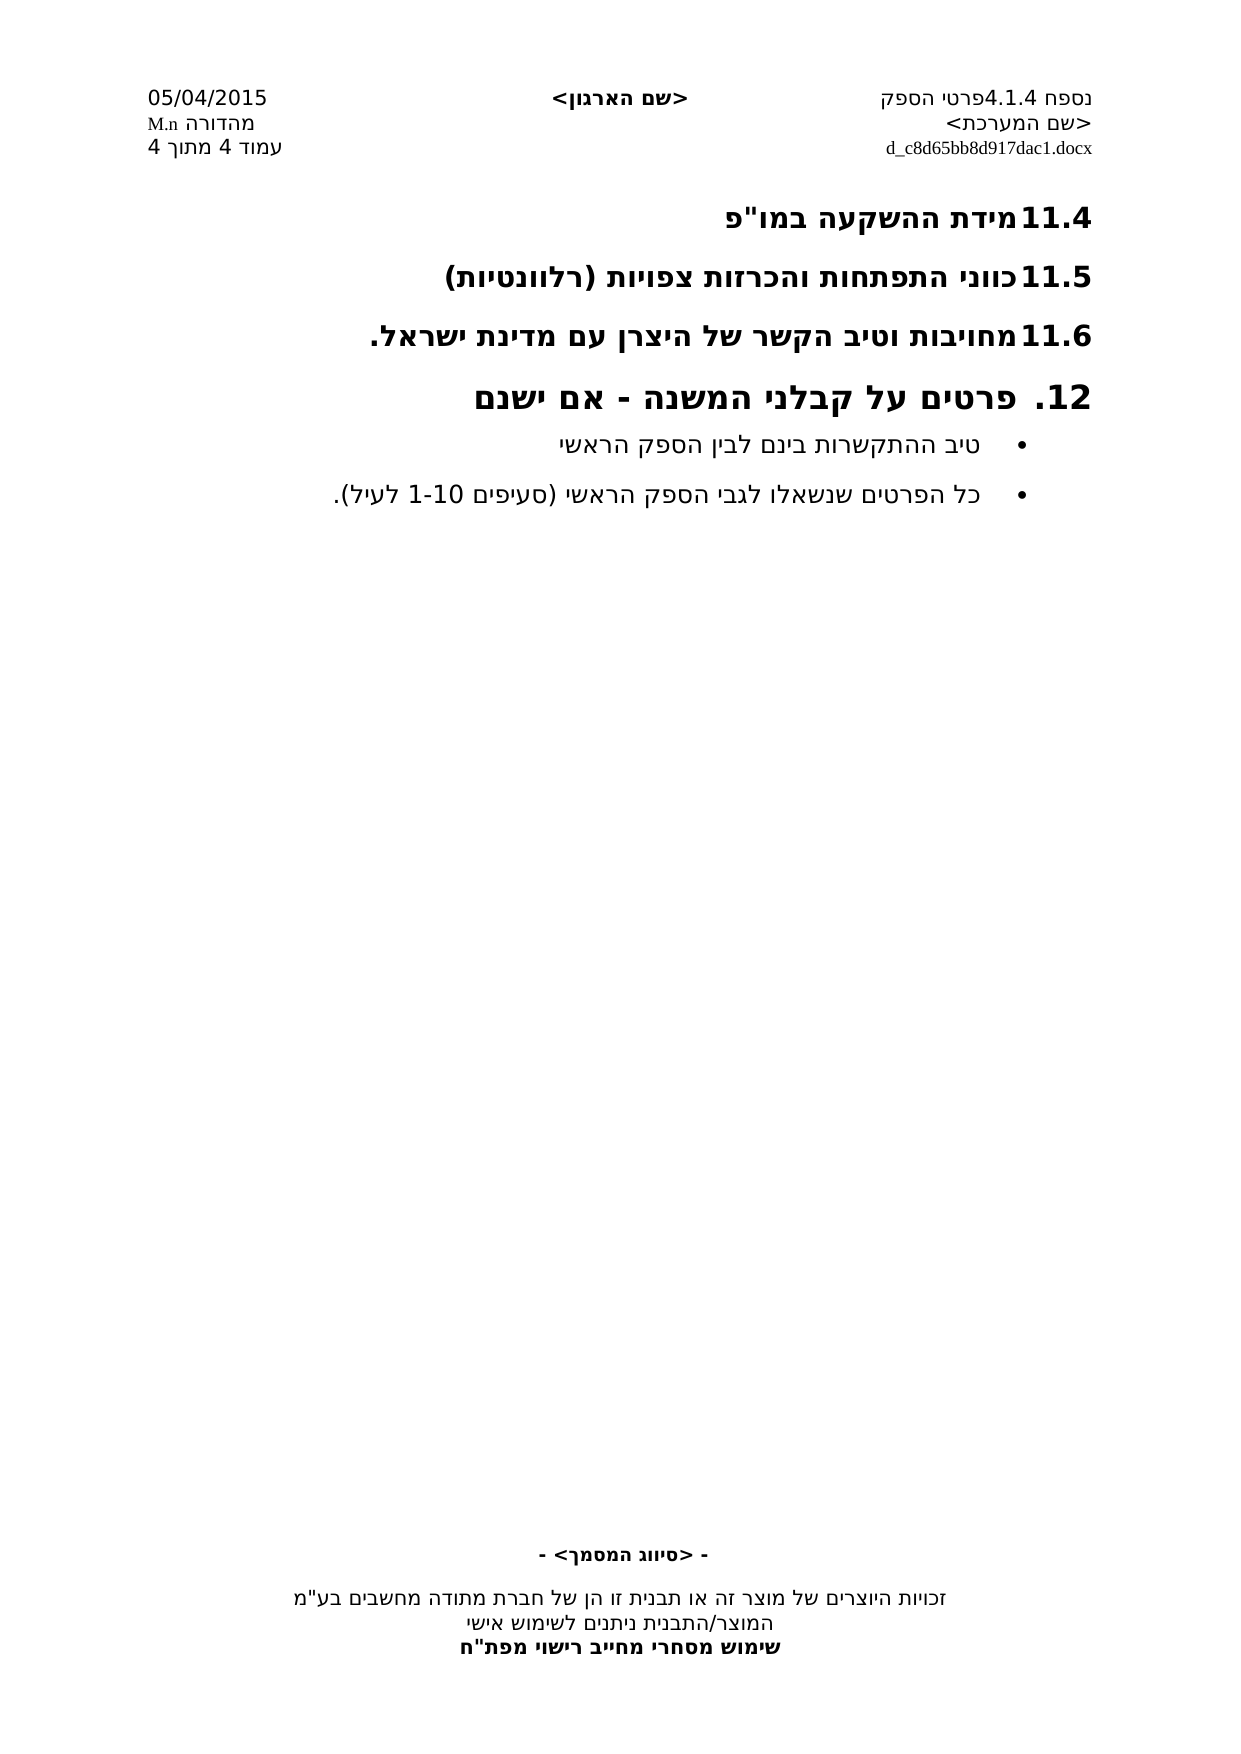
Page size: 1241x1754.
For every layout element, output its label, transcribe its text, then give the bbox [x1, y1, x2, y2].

subtitle 12. פרטים על קבלני המשנה - אם ישנם [148, 378, 1092, 417]
subtitle 11.5 כווני התפתחות והכרזות צפויות (רלוונטיות) [148, 261, 1092, 294]
list טיב ההתקשרות בינם לבין הספק הראשי [148, 430, 1018, 459]
subtitle 11.6 מחויבות וטיב הקשר של היצרן עם מדינת ישראל. [148, 319, 1092, 353]
list כל הפרטים שנשאלו לגבי הספק הראשי (סעיפים 1-10 לעיל). [148, 480, 1018, 509]
subtitle 11.4 מידת ההשקעה במו"פ [148, 202, 1092, 236]
